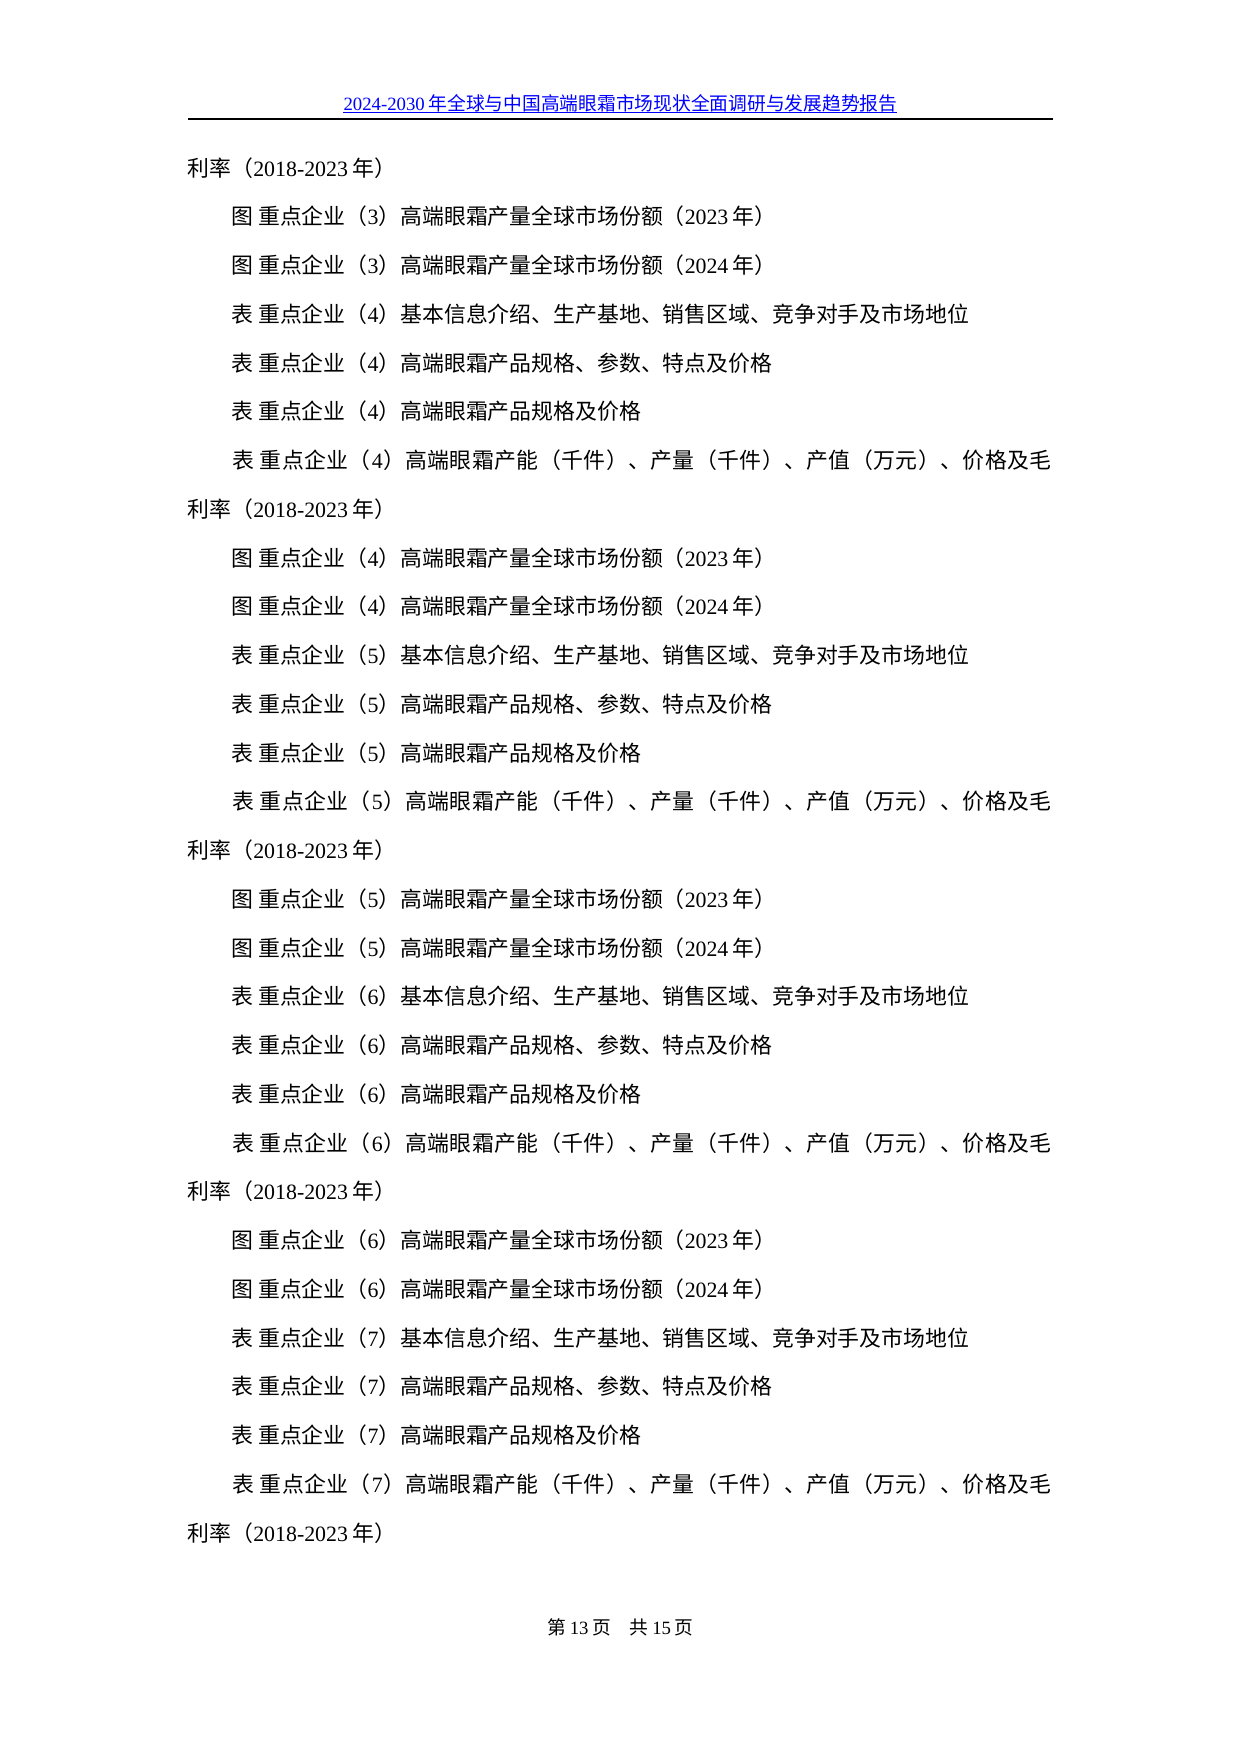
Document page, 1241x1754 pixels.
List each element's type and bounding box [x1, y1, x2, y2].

text [187, 150, 1053, 1548]
